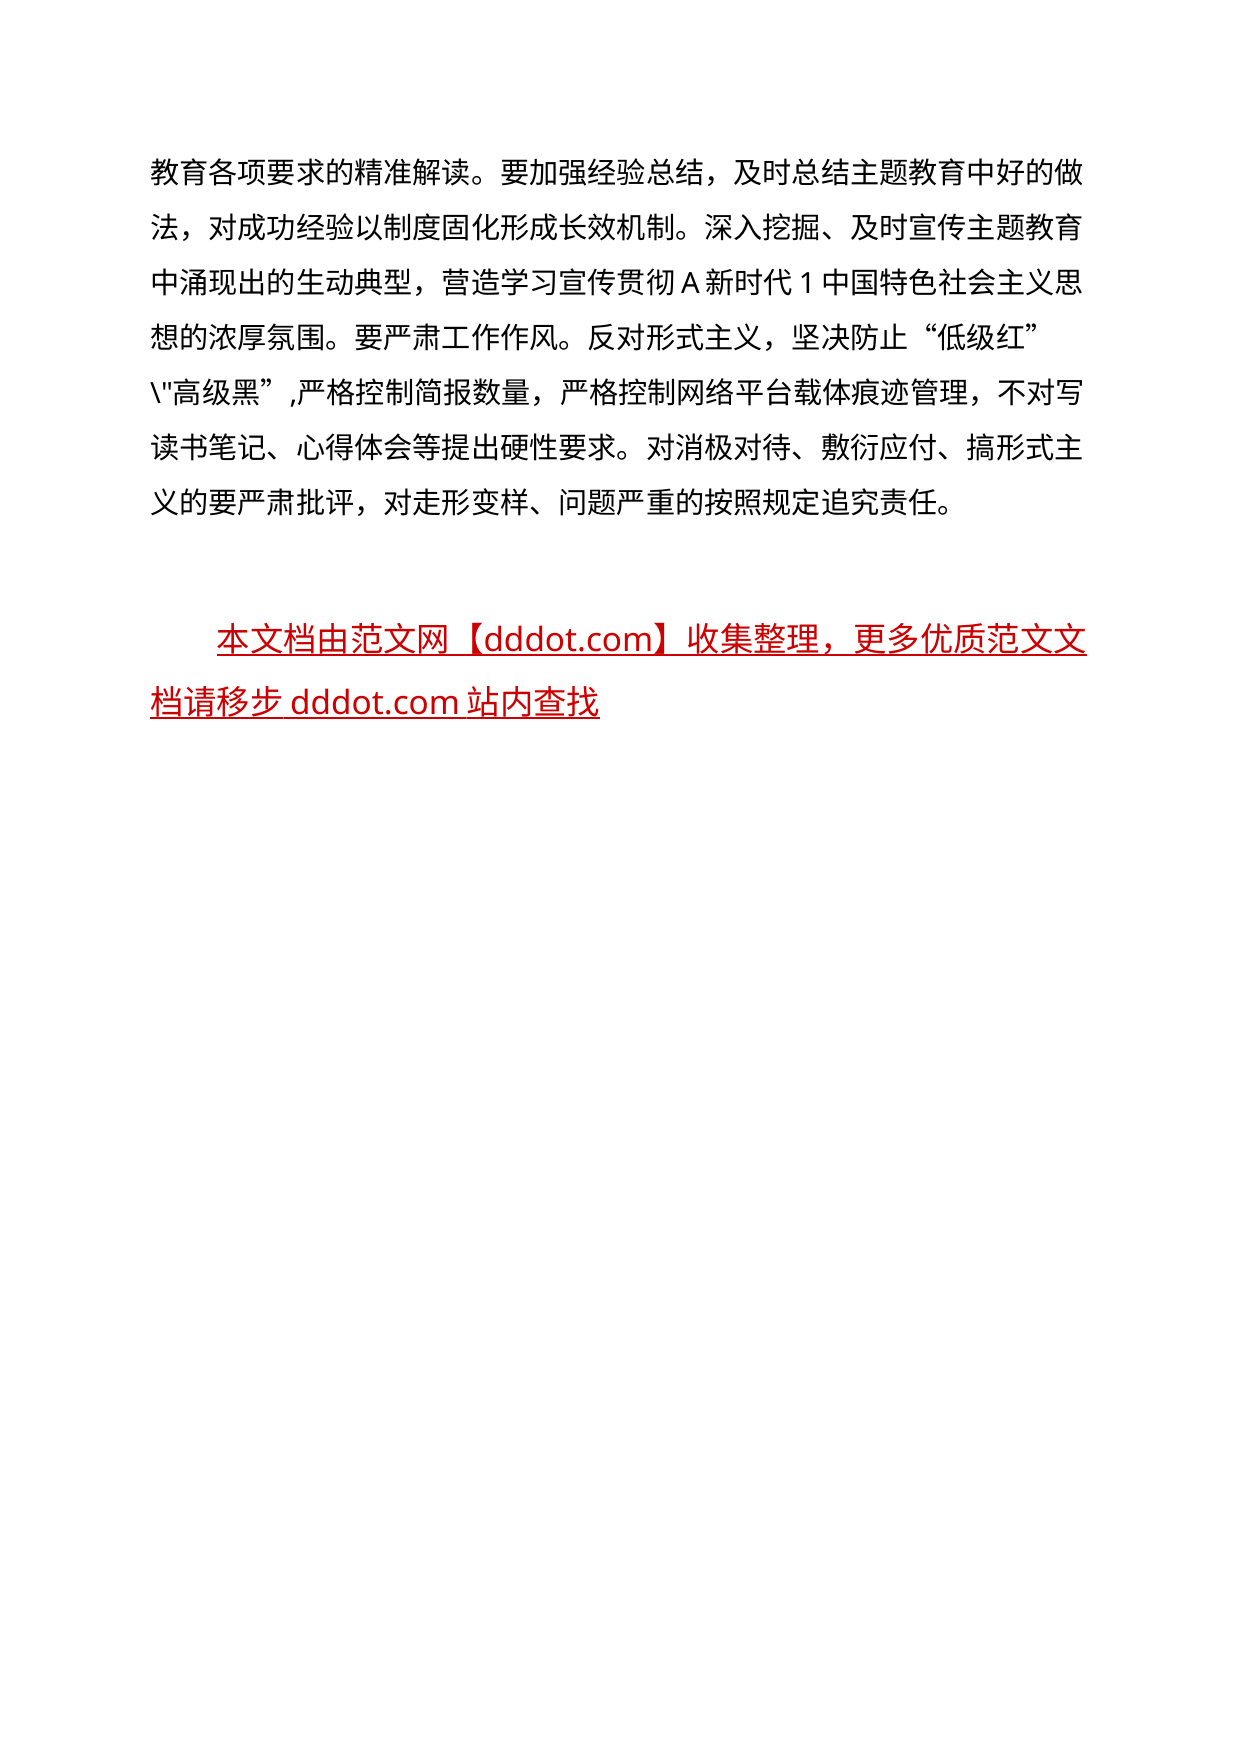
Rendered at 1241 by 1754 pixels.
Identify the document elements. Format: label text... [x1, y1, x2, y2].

text 本文档由范文网【dddot.com】收集整理，更多优质范文文档请移步dddot.com站内查找 [150, 613, 1090, 724]
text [150, 150, 1090, 522]
